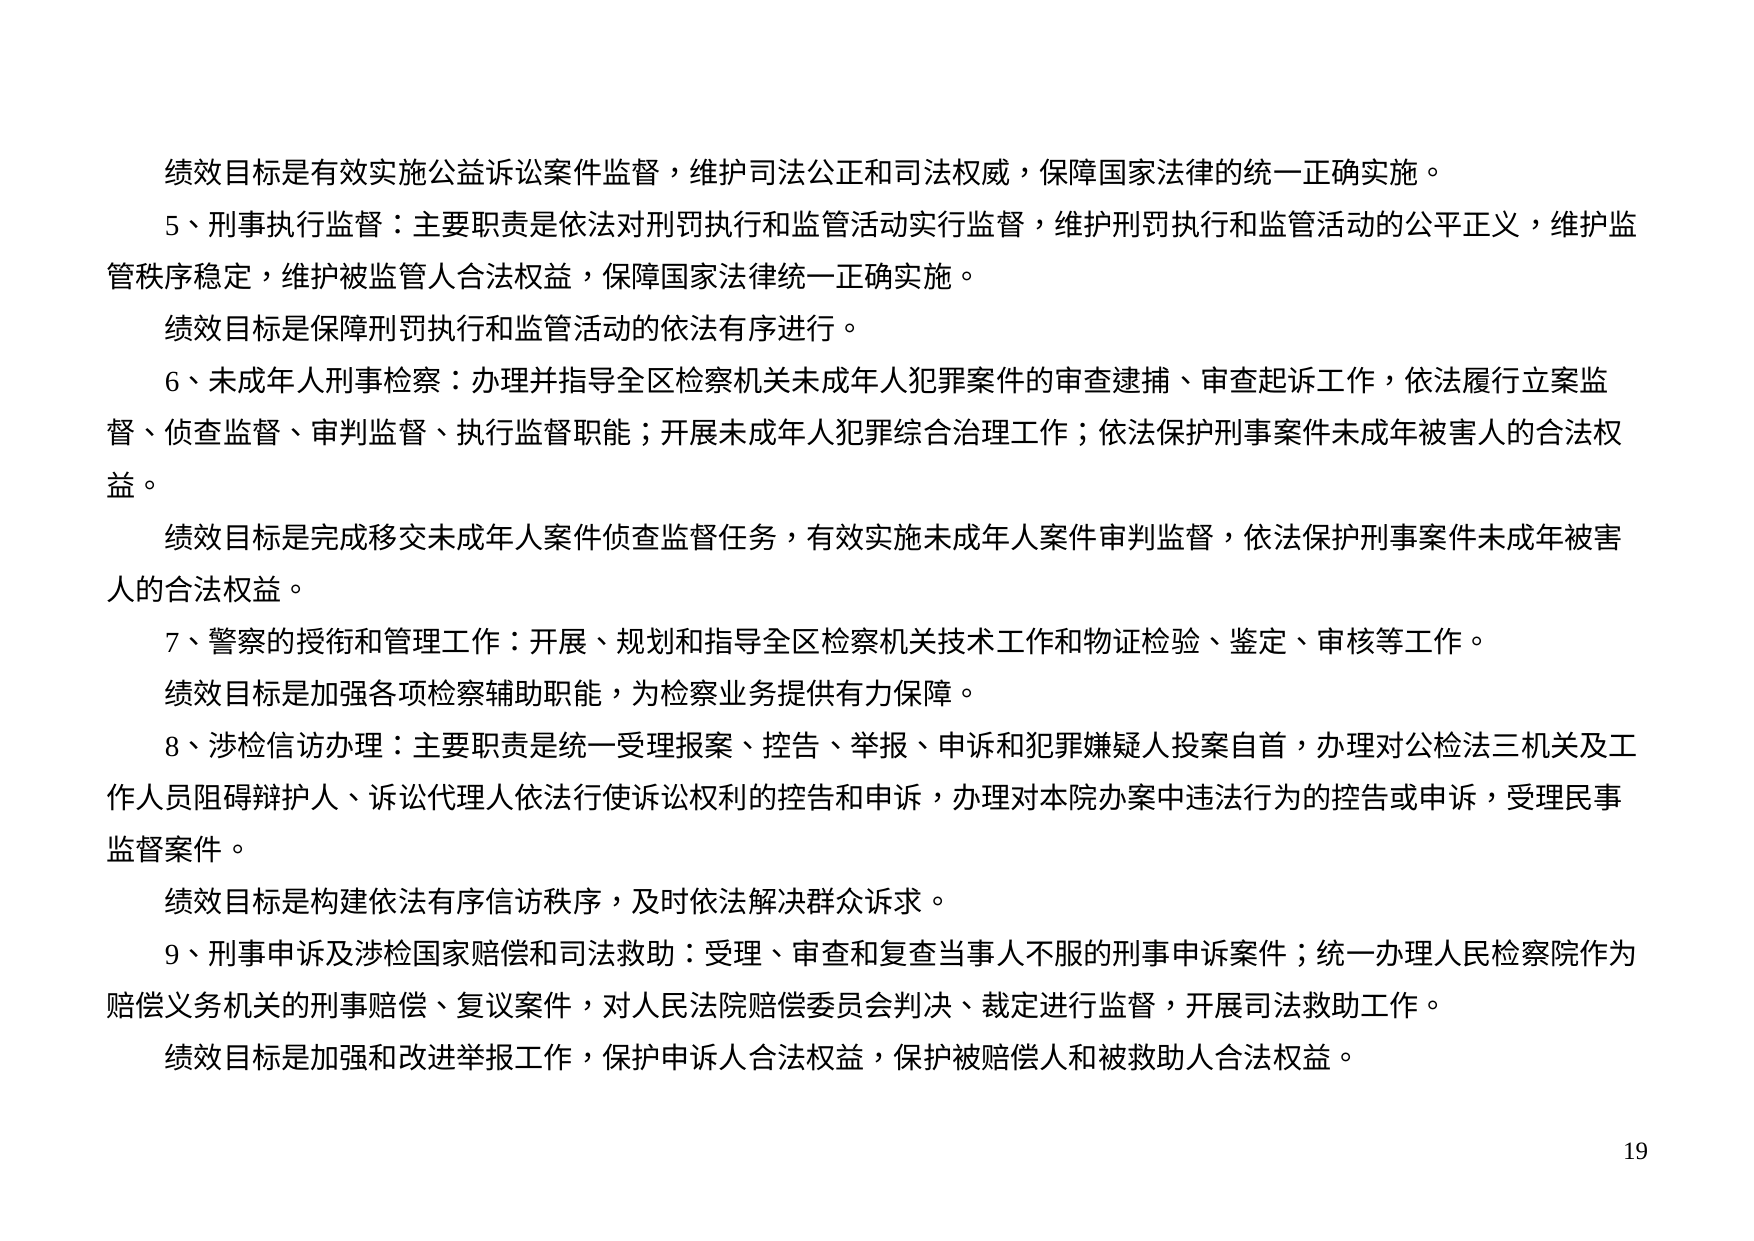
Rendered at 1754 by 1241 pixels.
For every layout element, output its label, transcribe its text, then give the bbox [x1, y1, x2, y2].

text 6、未成年人刑事检察：办理并指导全区检察机关未成年人犯罪案件的审查逮捕、审查起诉工作，依法履行立案监督、侦查监督、审判监督、执行监督职能；开展未成年人犯罪综合治理工作；依法保护刑事案件未成年被害人的合法权益。 [106, 350, 1648, 506]
text 8、渉检信访办理：主要职责是统一受理报案、控告、举报、申诉和犯罪嫌疑人投案自首，办理对公检法三机关及工作人员阻碍辩护人、诉讼代理人依法行使诉讼权利的控告和申诉，办理对本院办案中违法行为的控告或申诉，受理民事监督案件。 [106, 715, 1648, 871]
text 9、刑事申诉及渉检国家赔偿和司法救助：受理、审查和复查当事人不服的刑事申诉案件；统一办理人民检察院作为赔偿义务机关的刑事赔偿、复议案件，对人民法院赔偿委员会判决、裁定进行监督，开展司法救助工作。 [106, 923, 1648, 1027]
text 绩效目标是保障刑罚执行和监管活动的依法有序进行。 [106, 298, 1648, 350]
text 5、刑事执行监督：主要职责是依法对刑罚执行和监管活动实行监督，维护刑罚执行和监管活动的公平正义，维护监管秩序稳定，维护被监管人合法权益，保障国家法律统一正确实施。 [106, 194, 1648, 298]
text 绩效目标是构建依法有序信访秩序，及时依法解决群众诉求。 [106, 871, 1648, 923]
text 绩效目标是加强和改进举报工作，保护申诉人合法权益，保护被赔偿人和被救助人合法权益。 [106, 1027, 1648, 1079]
text 绩效目标是完成移交未成年人案件侦查监督任务，有效实施未成年人案件审判监督，依法保护刑事案件未成年被害人的合法权益。 [106, 506, 1648, 611]
text 绩效目标是有效实施公益诉讼案件监督，维护司法公正和司法权威，保障国家法律的统一正确实施。 [106, 142, 1648, 194]
text 7、警察的授衔和管理工作：开展、规划和指导全区检察机关技术工作和物证检验、鉴定、审核等工作。 [106, 611, 1648, 663]
text 绩效目标是加强各项检察辅助职能，为检察业务提供有力保障。 [106, 663, 1648, 715]
